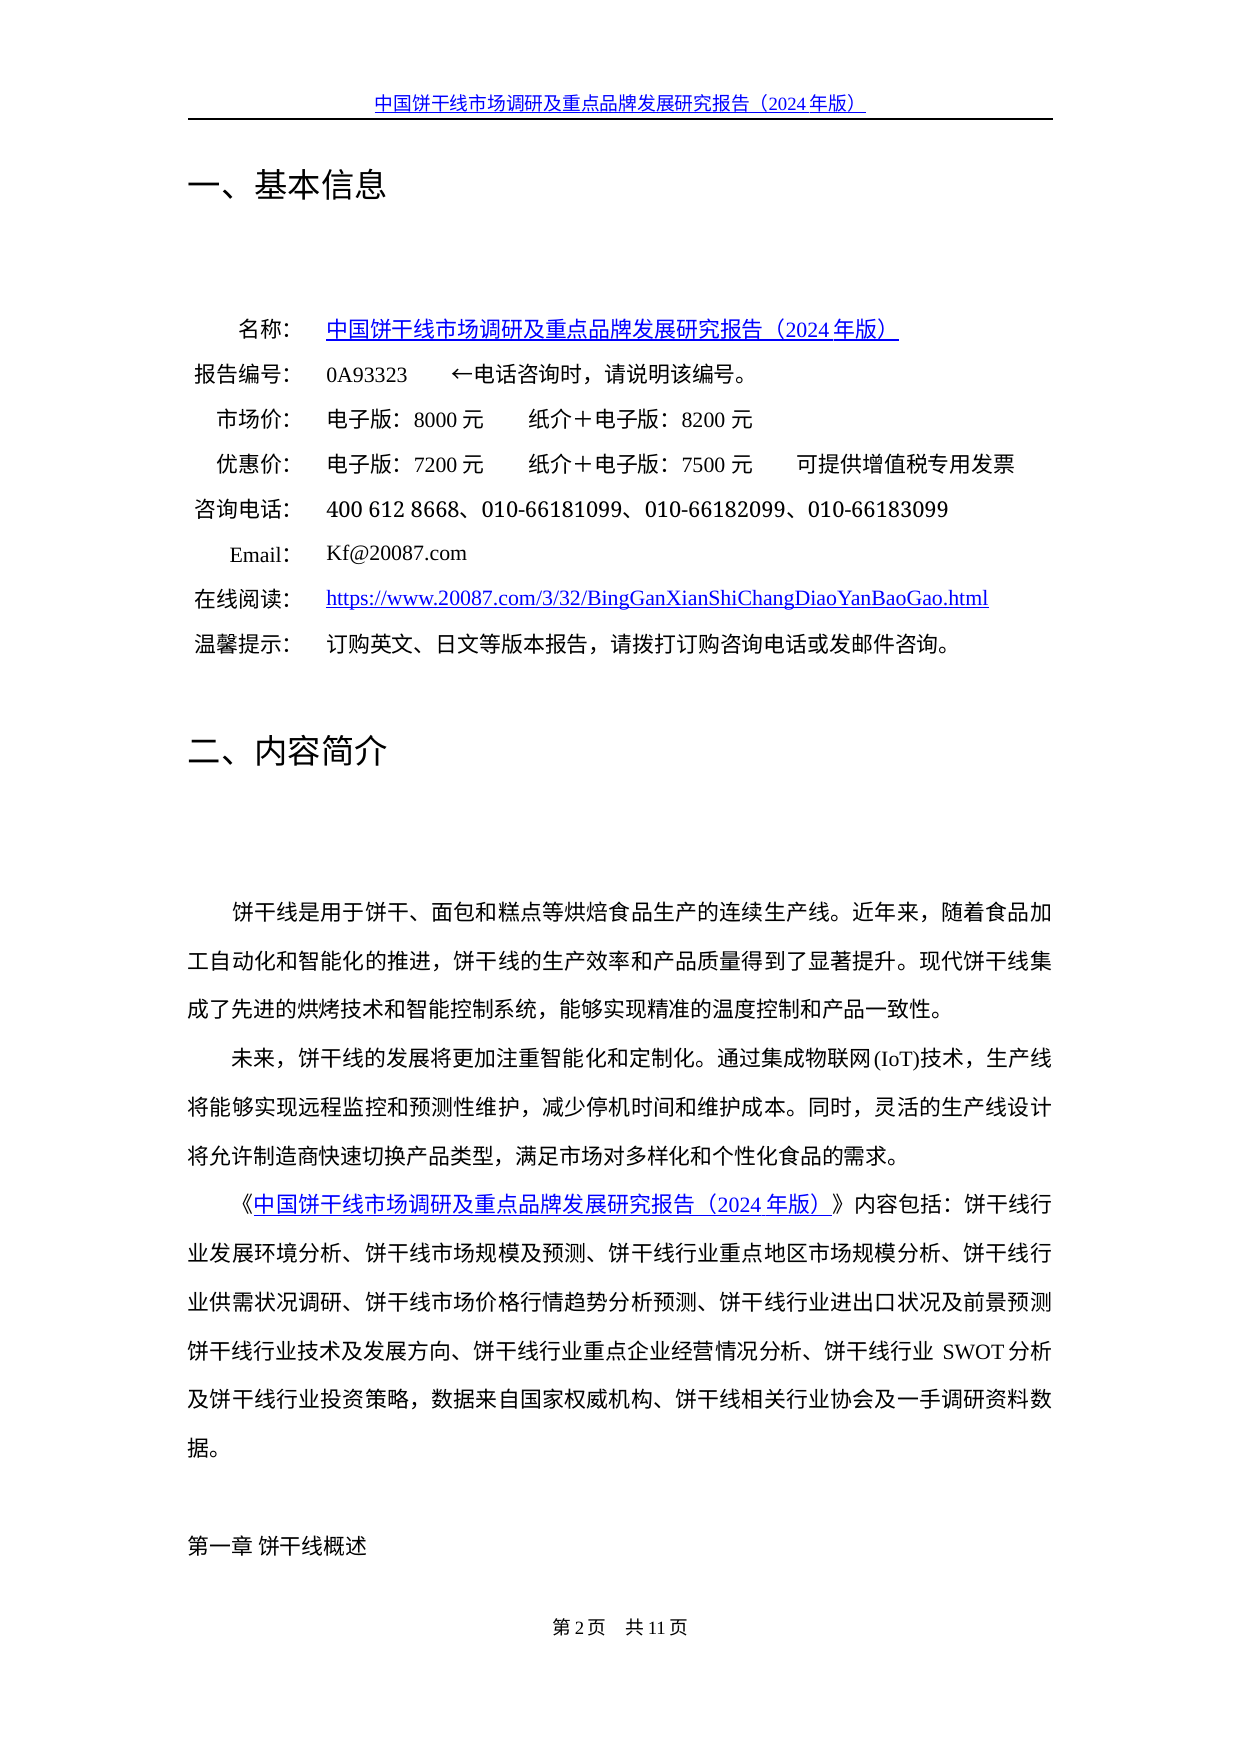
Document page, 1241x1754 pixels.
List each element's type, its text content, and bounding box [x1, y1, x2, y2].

table_cell 优惠价： [167, 447, 315, 492]
table_header 中国饼干线市场调研及重点品牌发展研究报告（2024年版） [315, 312, 1073, 357]
table_cell 在线阅读： [167, 582, 315, 627]
table_header 名称： [167, 312, 315, 357]
table_cell 咨询电话： [167, 492, 315, 537]
table_cell 0A93323 ←电话咨询时，请说明该编号。 [315, 357, 1073, 402]
table_cell 报告编号： [167, 357, 315, 402]
title 二、内容简介 [187, 717, 1053, 782]
title 一、基本信息 [187, 150, 1053, 215]
table_cell 市场价： [167, 402, 315, 447]
table_cell 电子版：7200 元 纸介＋电子版：7500 元 可提供增值税专用发票 [315, 447, 1073, 492]
table_cell 400 612 8668、010-66181099、010-66182099、010-66183099 [315, 492, 1073, 537]
table_cell 订购英文、日文等版本报告，请拨打订购咨询电话或发邮件咨询。 [315, 627, 1073, 672]
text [187, 894, 1053, 1561]
table_cell [315, 582, 1073, 627]
table_cell Email： [167, 537, 315, 582]
table_cell Kf@20087.com [315, 537, 1073, 582]
table_cell 电子版：8000 元 纸介＋电子版：8200 元 [315, 402, 1073, 447]
table_cell 温馨提示： [167, 627, 315, 672]
